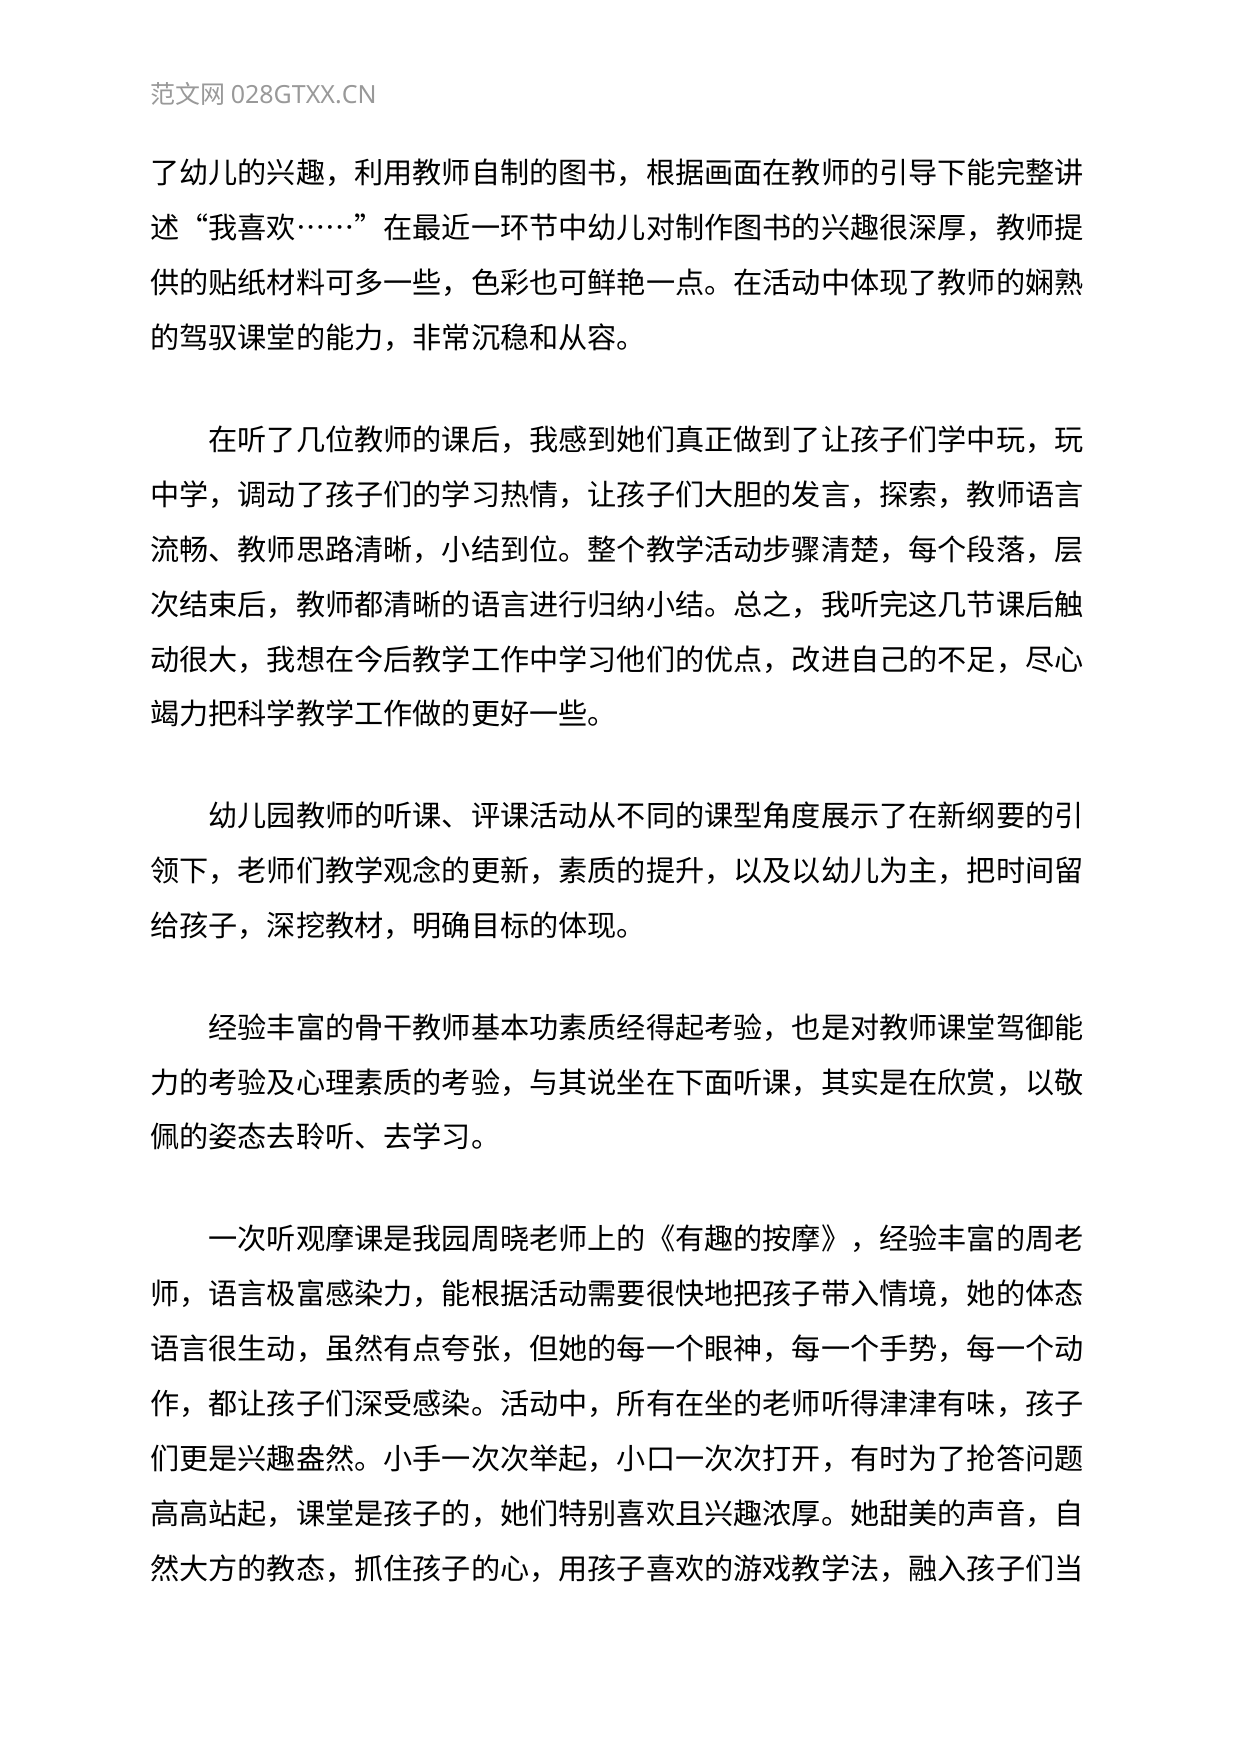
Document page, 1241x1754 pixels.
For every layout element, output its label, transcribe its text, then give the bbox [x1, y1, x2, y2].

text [150, 1216, 1090, 1587]
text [150, 150, 1090, 357]
text 在听了几位教师的课后，我感到她们真正做到了让孩子们学中玩，玩中学，调动了孩子们的学习热情，让孩子们大胆的发言，探索，教师语言流畅、教师思路清晰，小结到位。整个教学活动步骤清楚，每个段落，层次结束后，教师都清晰的语言进行归纳小结。总之，我听完这几节课后触动很大，我想在今后教学工作中学习他们的优点，改进自己的不足，尽心竭力把科学教学工作做的更好一些。 [150, 416, 1090, 733]
text 幼儿园教师的听课、评课活动从不同的课型角度展示了在新纲要的引领下，老师们教学观念的更新，素质的提升，以及以幼儿为主，把时间留给孩子，深挖教材，明确目标的体现。 [150, 793, 1090, 945]
text 经验丰富的骨干教师基本功素质经得起考验，也是对教师课堂驾御能力的考验及心理素质的考验，与其说坐在下面听课，其实是在欣赏，以敬佩的姿态去聆听、去学习。 [150, 1004, 1090, 1156]
